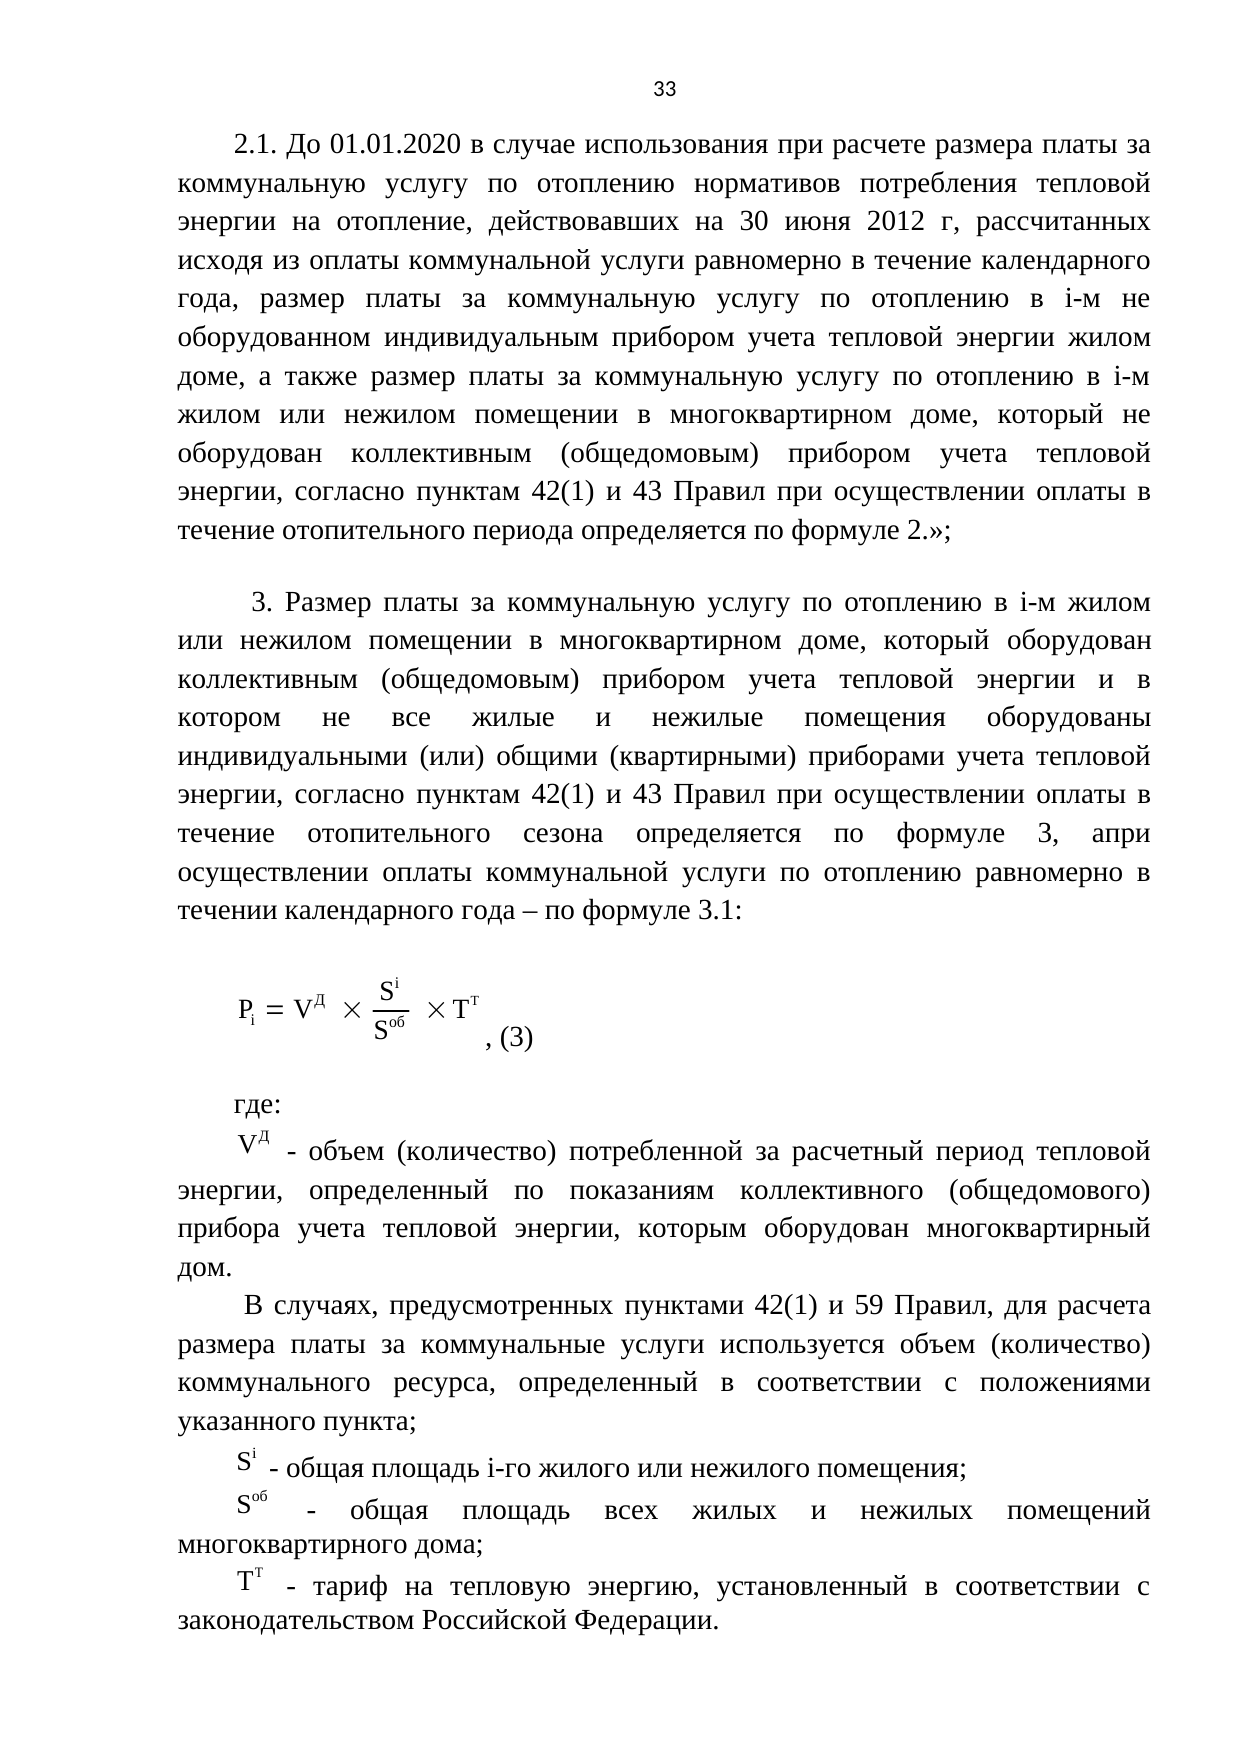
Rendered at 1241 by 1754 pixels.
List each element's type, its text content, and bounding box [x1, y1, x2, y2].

text - общая площадь i-го жилого или нежилого помещения; [177, 1442, 1152, 1484]
text , (3) [177, 969, 1152, 1052]
text - общая площадь всех жилых и нежилых помещений многоквартирного дома; [177, 1484, 1152, 1559]
text - объем (количество) потребленной за расчетный период тепловой энергии, определенный по показаниям коллективного (общедомового) прибора учета тепловой энергии, которым оборудован многоквартирный дом. [177, 1124, 1152, 1282]
text 2.1. До 01.01.2020 в случае использования при расчете размера платы за коммунальную услугу по отоплению нормативов потребления тепловой энергии на отопление, действовавших на 30 июня 2012 г, рассчитанных исходя из оплаты коммунальной услуги равномерно в течение календарного года, размер платы за коммунальную услугу по отоплению в i-м не оборудованном индивидуальным прибором учета тепловой энергии жилом доме, а также размер платы за коммунальную услугу по отоплению в i-м жилом или нежилом помещении в многоквартирном доме, который не оборудован коллективным (общедомовым) прибором учета тепловой энергии, согласно пунктам 42(1) и 43 Правил при осуществлении оплаты в течение отопительного периода определяется по формуле 2.»; [177, 126, 1152, 545]
text В случаях, предусмотренных пунктами 42(1) и 59 Правил, для расчета размера платы за коммунальные услуги используется объем (количество) коммунального ресурса, определенный в соответствии с положениями указанного пункта; [177, 1287, 1152, 1437]
text 3. Размер платы за коммунальную услугу по отоплению в i-м жилом или нежилом помещении в многоквартирном доме, который оборудован коллективным (общедомовым) прибором учета тепловой энергии и в котором не все жилые и нежилые помещения оборудованы индивидуальными (или) общими (квартирными) приборами учета тепловой энергии, согласно пунктам 42(1) и 43 Правил при осуществлении оплаты в течение отопительного сезона определяется по формуле 3, апри осуществлении оплаты коммунальной услуги по отоплению равномерно в течении календарного года – по формуле 3.1: [177, 584, 1152, 926]
text - тариф на тепловую энергию, установленный в соответствии с законодательством Российской Федерации. [177, 1559, 1152, 1635]
text где: [177, 1086, 1152, 1119]
